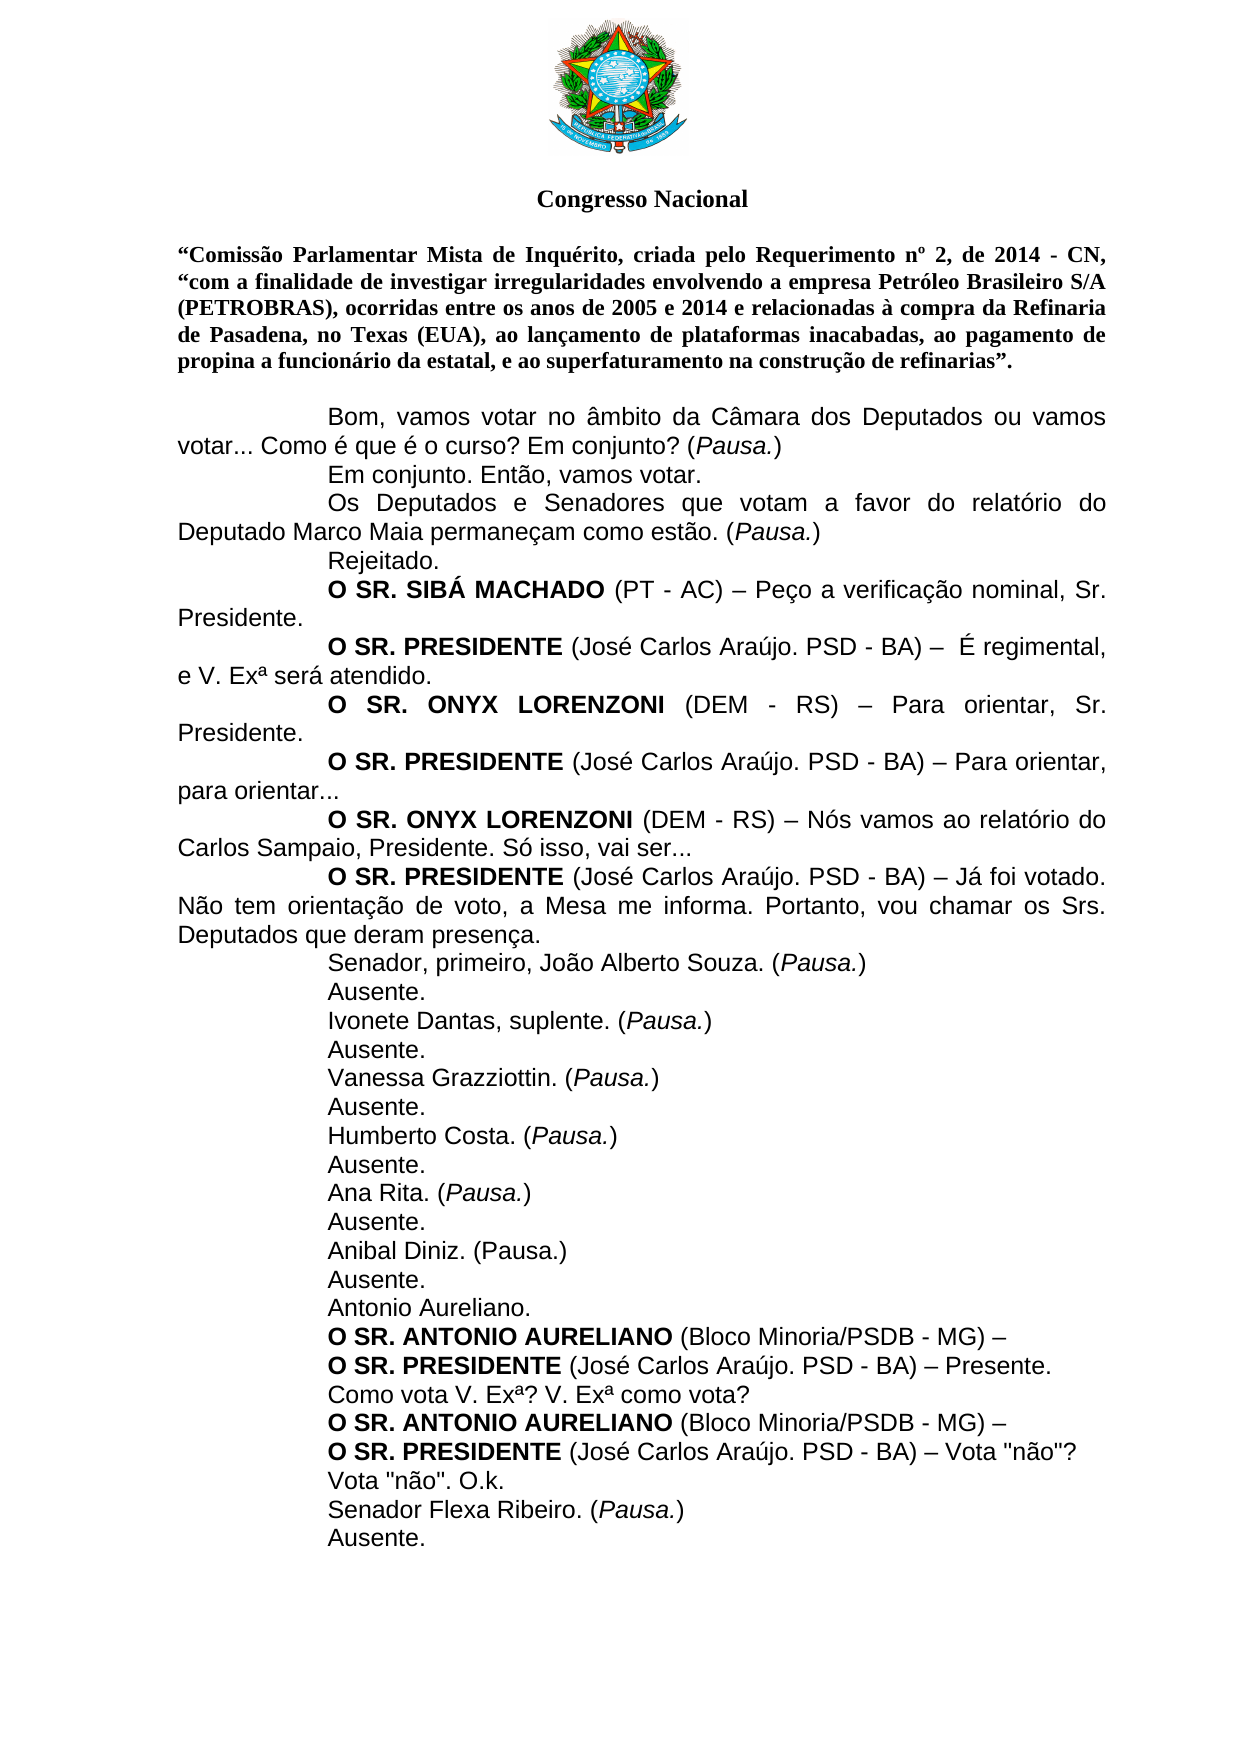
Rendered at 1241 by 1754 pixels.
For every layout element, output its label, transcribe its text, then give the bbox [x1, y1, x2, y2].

text Ausente. [177, 1264, 1107, 1293]
text Como vota V. Exª? V. Exª como vota? [177, 1379, 1107, 1408]
text O SR. ONYX LORENZONI (DEM - RS) – Nós vamos ao relatório do Carlos Sampaio, Presidente. Só isso, vai ser... [177, 804, 1107, 862]
text O SR. PRESIDENTE (José Carlos Araújo. PSD - BA) – Presente. [177, 1351, 1107, 1379]
text Senador, primeiro, João Alberto Souza. (Pausa.) [177, 948, 1107, 977]
text O SR. PRESIDENTE (José Carlos Araújo. PSD - BA) – Vota "não"? [177, 1437, 1107, 1466]
text O SR. PRESIDENTE (José Carlos Araújo. PSD - BA) – Já foi votado. Não tem orientação de voto, a Mesa me informa. Portanto, vou chamar os Srs. Deputados que deram presença. [177, 862, 1107, 948]
text Ausente. [177, 1034, 1107, 1063]
text Antonio Aureliano. [177, 1293, 1107, 1322]
text Ausente. [177, 1523, 1107, 1552]
text Os Deputados e Senadores que votam a favor do relatório do Deputado Marco Maia permaneçam como estão. (Pausa.) [177, 488, 1107, 546]
text Ausente. [177, 1207, 1107, 1236]
text O SR. ONYX LORENZONI (DEM - RS) – Para orientar, Sr. Presidente. [177, 689, 1107, 747]
text Ausente. [177, 977, 1107, 1006]
text Vota "não". O.k. [177, 1466, 1107, 1494]
text Ivonete Dantas, suplente. (Pausa.) [177, 1006, 1107, 1034]
text Ausente. [177, 1149, 1107, 1178]
text Ausente. [177, 1092, 1107, 1121]
text O SR. PRESIDENTE (José Carlos Araújo. PSD - BA) – É regimental, e V. Exª será atendido. [177, 632, 1107, 689]
text Vanessa Grazziottin. (Pausa.) [177, 1063, 1107, 1092]
text Rejeitado. [177, 546, 1107, 574]
text O SR. ANTONIO AURELIANO (Bloco Minoria/PSDB - MG) – [177, 1408, 1107, 1437]
text Em conjunto. Então, vamos votar. [177, 459, 1107, 488]
picture [547, 18, 689, 156]
text O SR. SIBÁ MACHADO (PT - AC) – Peço a verificação nominal, Sr. Presidente. [177, 574, 1107, 632]
text Bom, vamos votar no âmbito da Câmara dos Deputados ou vamos votar... Como é que é o curso? Em conjunto? (Pausa.) [177, 402, 1107, 459]
text Senador Flexa Ribeiro. (Pausa.) [177, 1494, 1107, 1523]
text O SR. PRESIDENTE (José Carlos Araújo. PSD - BA) – Para orientar, para orientar... [177, 747, 1107, 804]
text Humberto Costa. (Pausa.) [177, 1121, 1107, 1149]
text Anibal Diniz. (Pausa.) [177, 1236, 1107, 1264]
text Ana Rita. (Pausa.) [177, 1178, 1107, 1207]
text O SR. ANTONIO AURELIANO (Bloco Minoria/PSDB - MG) – [177, 1322, 1107, 1351]
